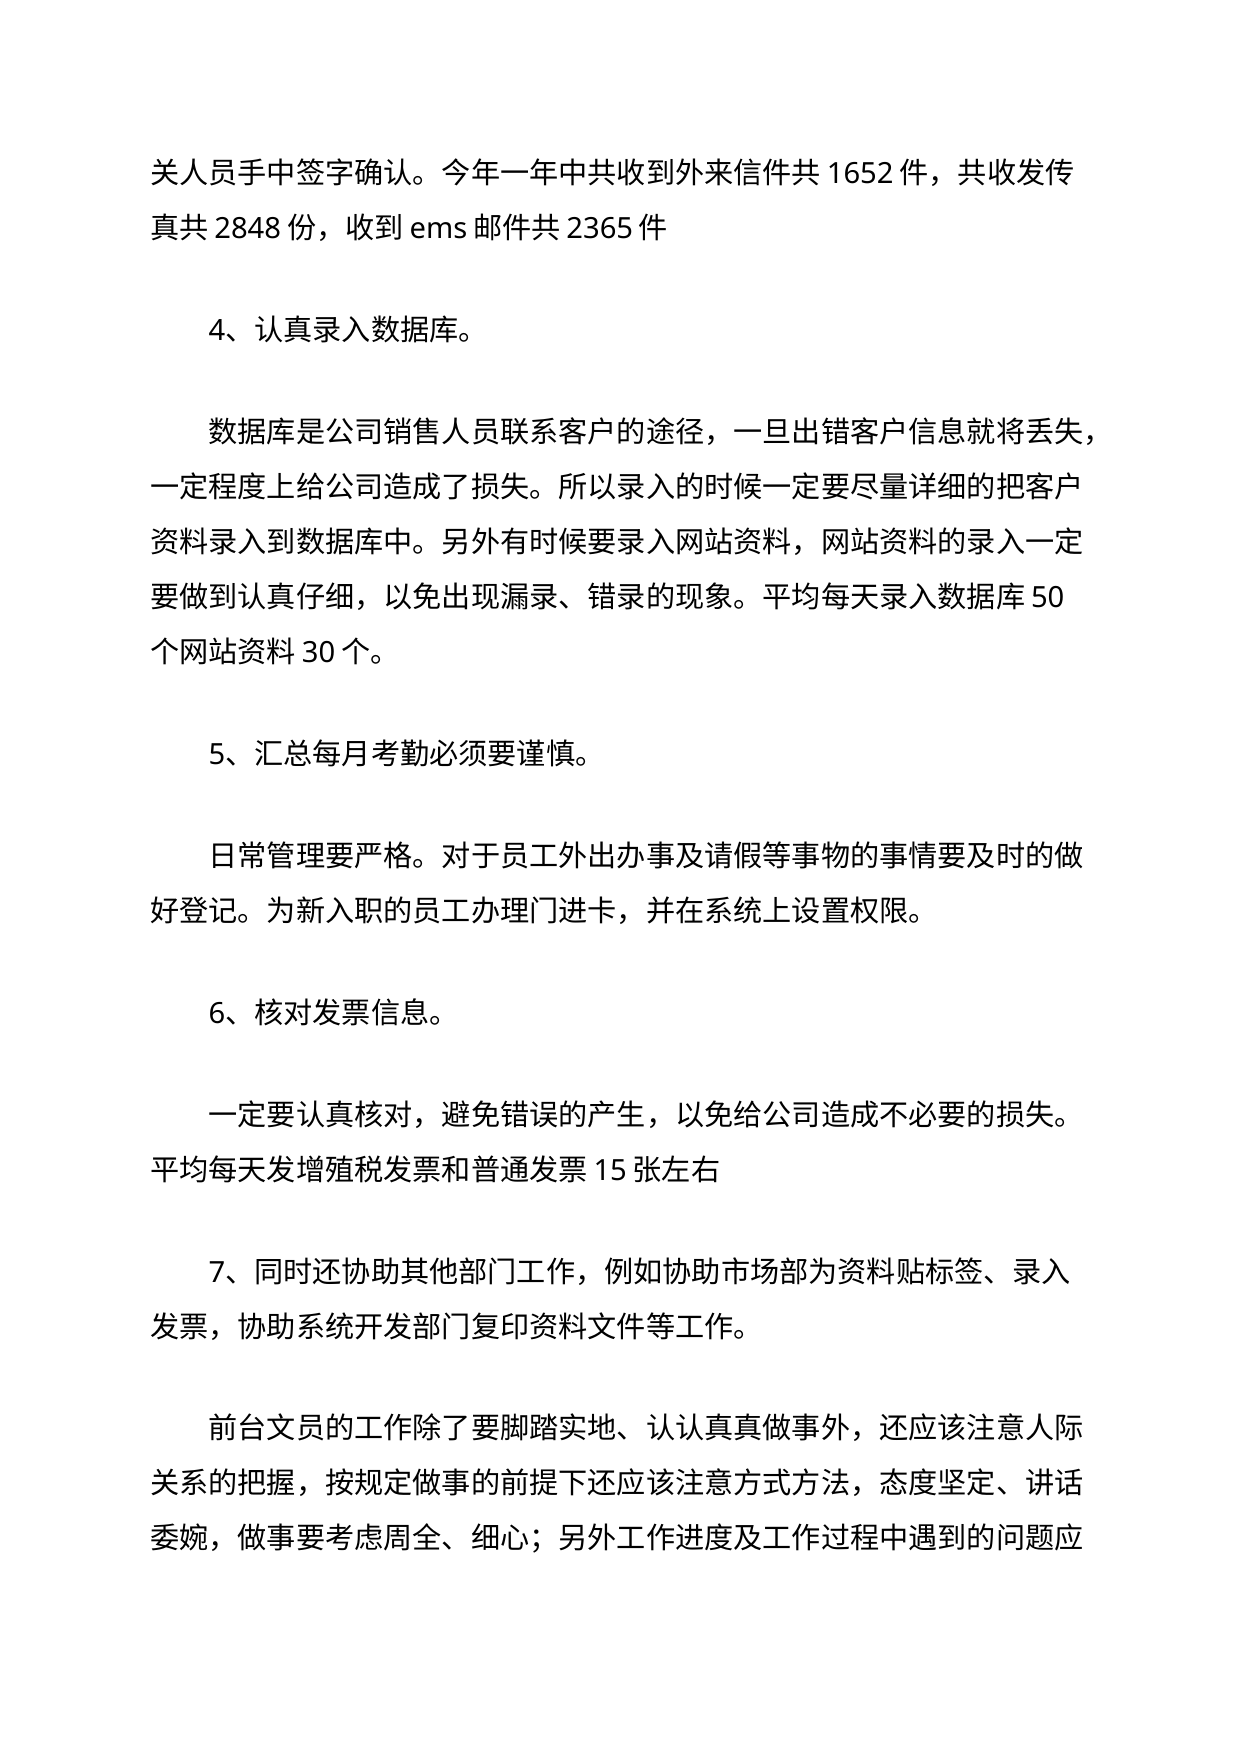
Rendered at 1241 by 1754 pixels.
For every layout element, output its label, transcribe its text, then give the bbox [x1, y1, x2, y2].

text 一定要认真核对，避免错误的产生，以免给公司造成不必要的损失。平均每天发增殖税发票和普通发票15张左右 [150, 1091, 1090, 1188]
text 6、核对发票信息。 [150, 989, 1090, 1032]
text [150, 150, 1090, 247]
text 7、同时还协助其他部门工作，例如协助市场部为资料贴标签、录入发票，协助系统开发部门复印资料文件等工作。 [150, 1248, 1090, 1345]
text 5、汇总每月考勤必须要谨慎。 [150, 731, 1090, 773]
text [150, 1405, 1090, 1557]
text 数据库是公司销售人员联系客户的途径，一旦出错客户信息就将丢失，一定程度上给公司造成了损失。所以录入的时候一定要尽量详细的把客户资料录入到数据库中。另外有时候要录入网站资料，网站资料的录入一定要做到认真仔细，以免出现漏录、错录的现象。平均每天录入数据库50个网站资料30个。 [150, 409, 1090, 671]
text 日常管理要严格。对于员工外出办事及请假等事物的事情要及时的做好登记。为新入职的员工办理门进卡，并在系统上设置权限。 [150, 833, 1090, 930]
text 4、认真录入数据库。 [150, 307, 1090, 349]
